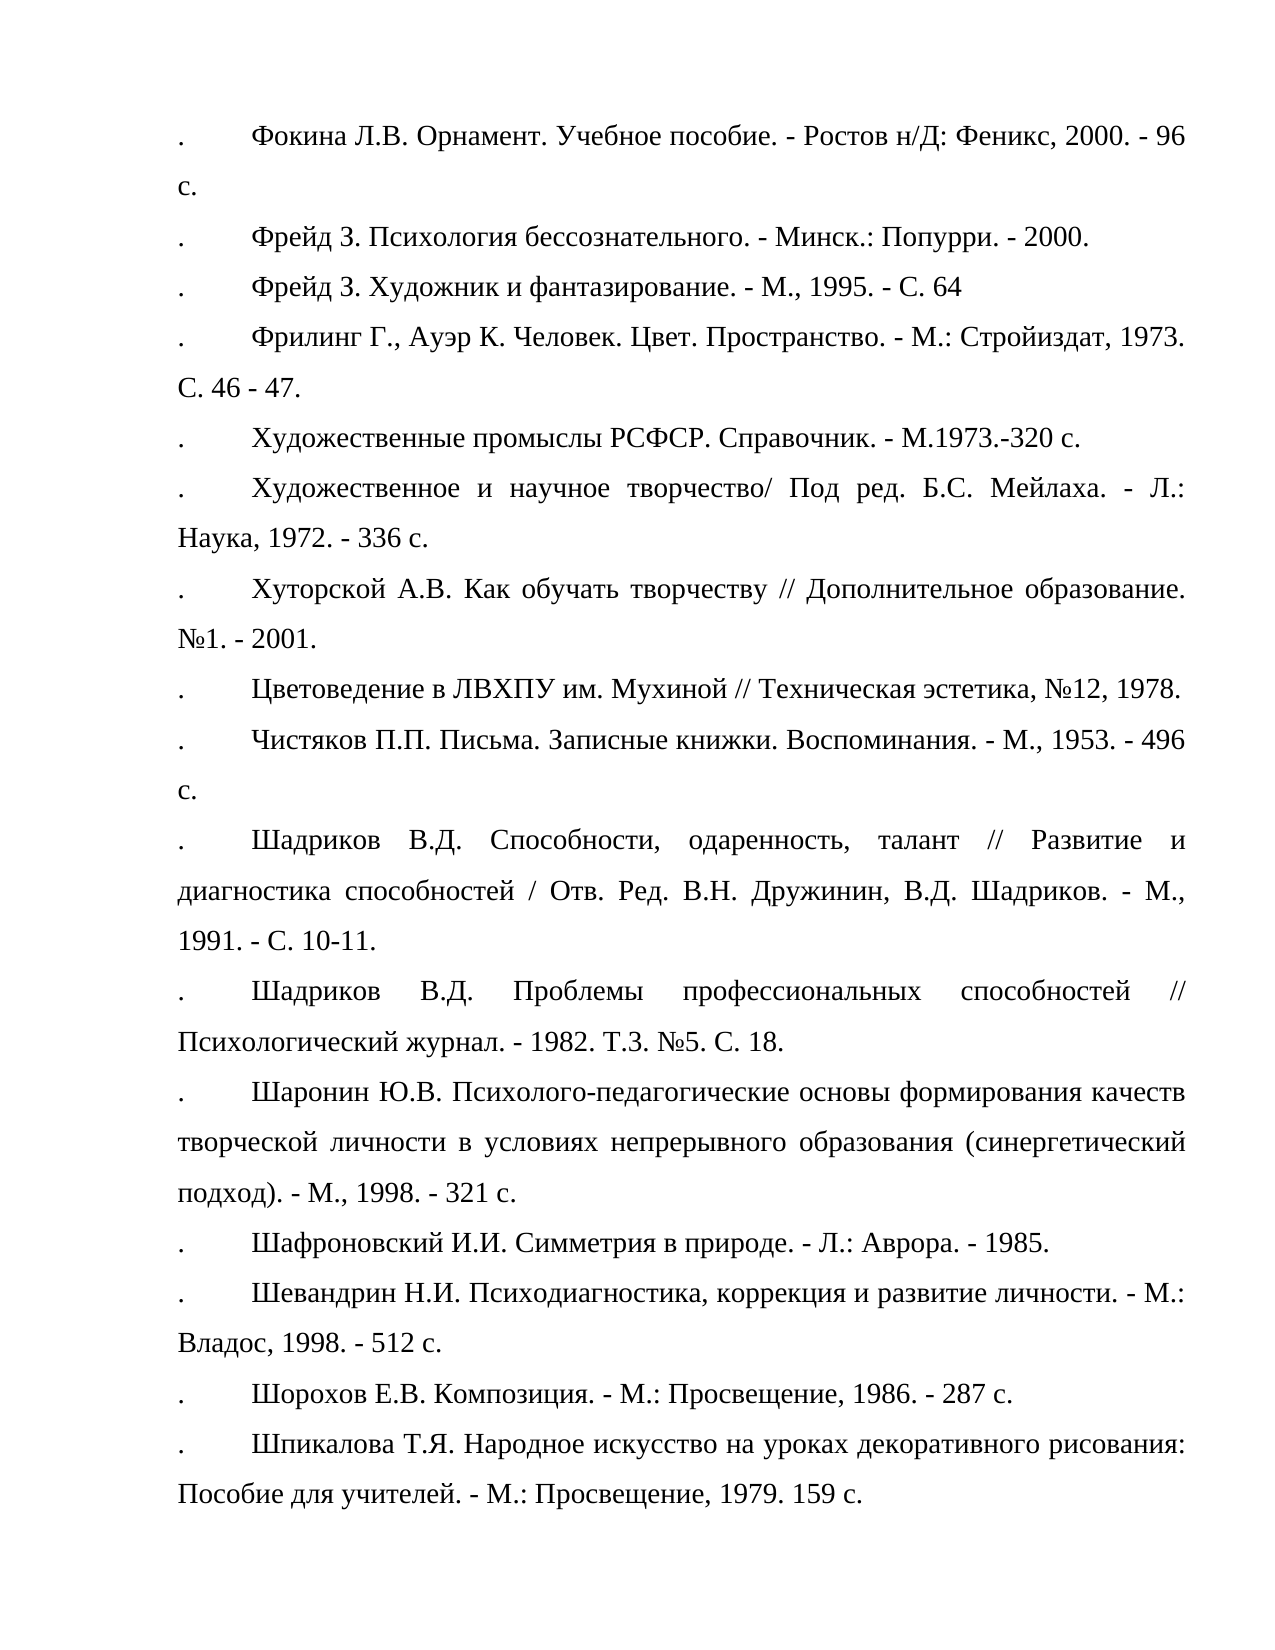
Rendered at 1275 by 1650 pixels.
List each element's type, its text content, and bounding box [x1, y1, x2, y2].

text . Цветоведение в ЛВХПУ им. Мухиной // Техническая эстетика, №12, 1978. [177, 672, 1186, 705]
text . Художественное и научное творчество/ Под ред. Б.С. Мейлаха. - Л.: Наука, 1972. - 336 с. [177, 470, 1186, 554]
text . Фрилинг Г., Ауэр К. Человек. Цвет. Пространство. - М.: Стройиздат, 1973. С. 46 - 47. [177, 319, 1186, 403]
text . Шадриков В.Д. Проблемы профессиональных способностей // Психологический журнал. - 1982. Т.3. №5. С. 18. [177, 973, 1186, 1057]
text . Шпикалова Т.Я. Народное искусство на уроках декоративного рисования: Пособие для учителей. - М.: Просвещение, 1979. 159 с. [177, 1426, 1186, 1510]
text . Шафроновский И.И. Симметрия в природе. - Л.: Аврора. - 1985. [177, 1225, 1186, 1258]
text . Фрейд З. Психология бессознательного. - Минск.: Попурри. - 2000. [177, 219, 1186, 252]
text . Шадриков В.Д. Способности, одаренность, талант // Развитие и диагностика способностей / Отв. Ред. В.Н. Дружинин, В.Д. Шадриков. - М., 1991. - С. 10-11. [177, 822, 1186, 957]
text . Художественные промыслы РСФСР. Справочник. - М.1973.-320 с. [177, 420, 1186, 453]
text . Шорохов Е.В. Композиция. - М.: Просвещение, 1986. - 287 с. [177, 1376, 1186, 1409]
text . Фрейд З. Художник и фантазирование. - М., 1995. - С. 64 [177, 269, 1186, 303]
text . Шевандрин Н.И. Психодиагностика, коррекция и развитие личности. - М.: Владос, 1998. - 512 с. [177, 1275, 1186, 1359]
text . Фокина Л.В. Орнамент. Учебное пособие. - Ростов н/Д: Феникс, 2000. - 96 с. [177, 118, 1186, 202]
text . Шаронин Ю.В. Психолого-педагогические основы формирования качеств творческой личности в условиях непрерывного образования (синергетический подход). - М., 1998. - 321 с. [177, 1074, 1186, 1208]
text . Чистяков П.П. Письма. Записные книжки. Воспоминания. - М., 1953. - 496 с. [177, 722, 1186, 806]
text . Хуторской А.В. Как обучать творчеству // Дополнительное образование. №1. - 2001. [177, 571, 1186, 655]
